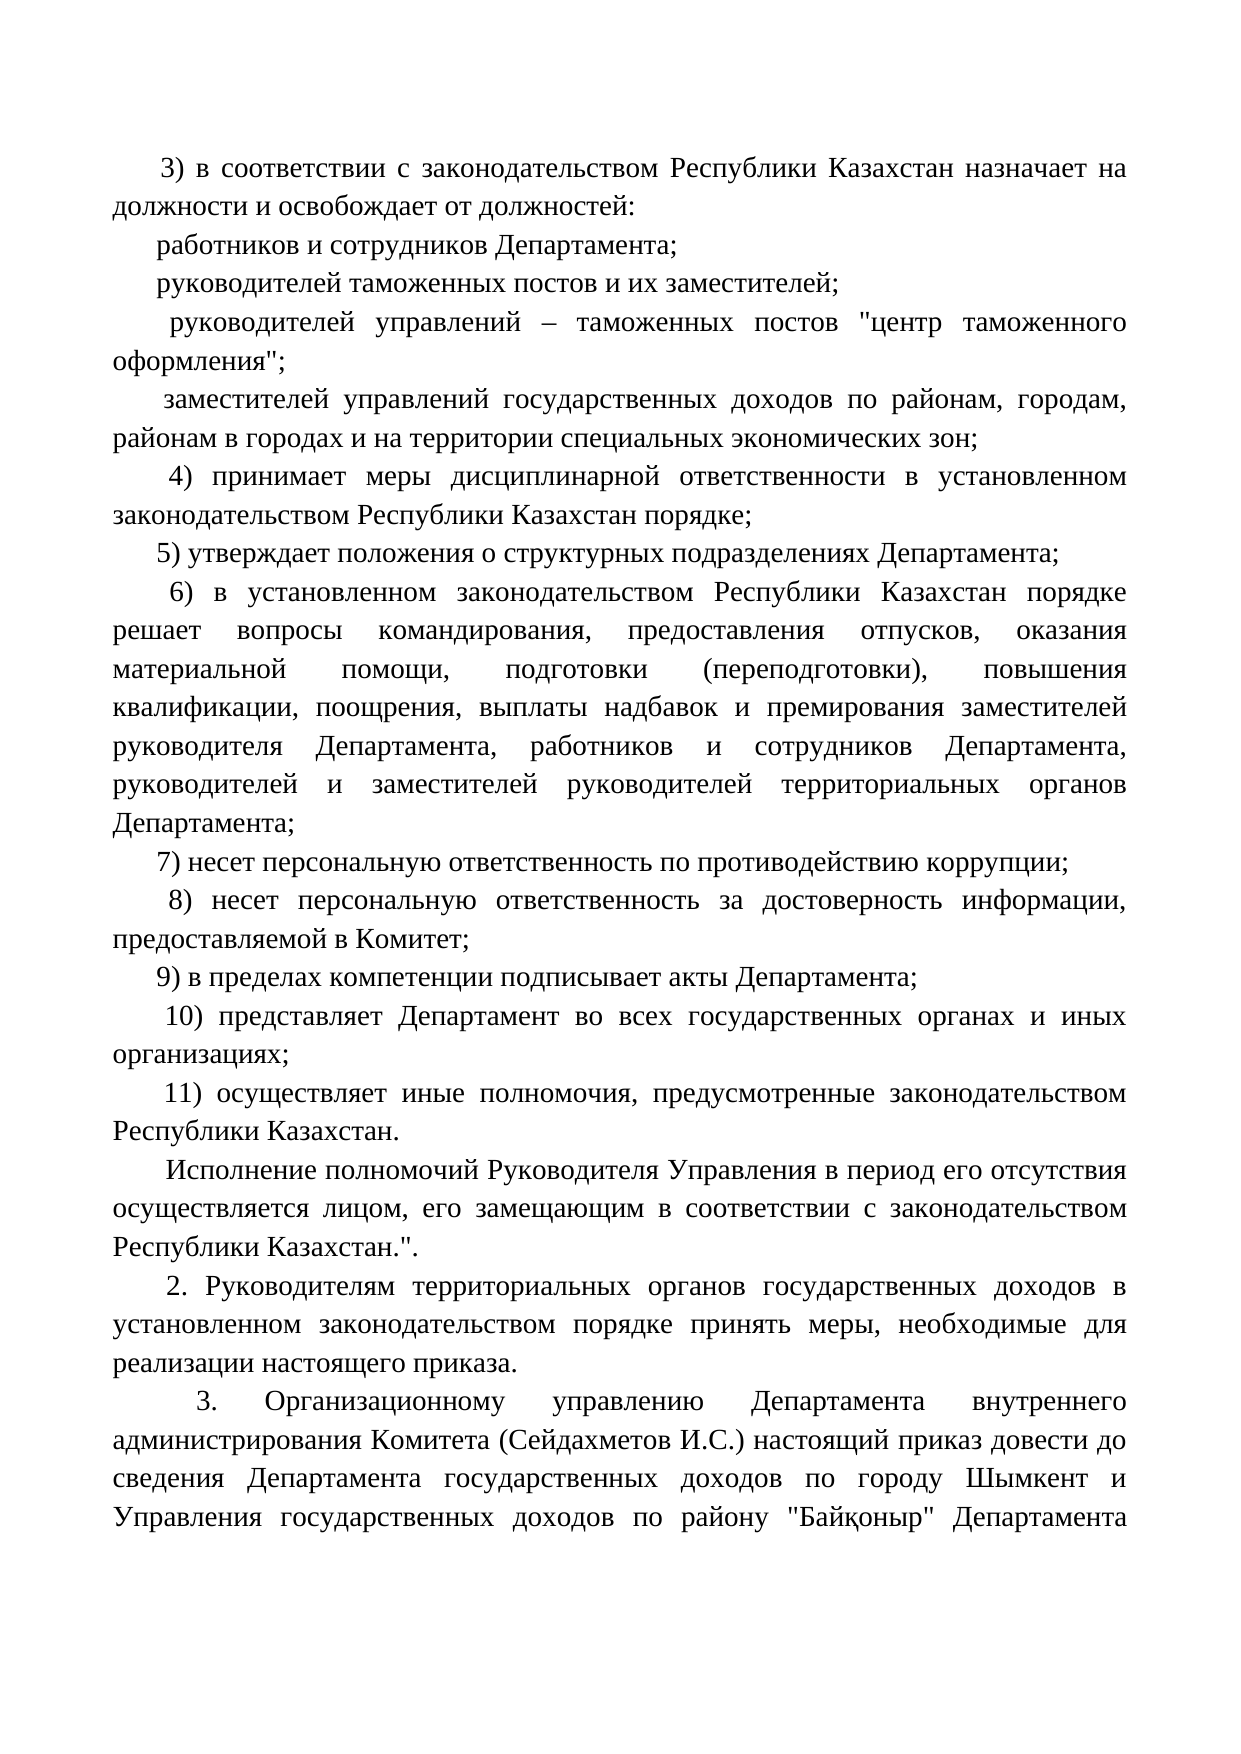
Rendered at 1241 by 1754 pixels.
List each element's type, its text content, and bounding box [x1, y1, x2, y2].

text 6) в установленном законодательством Республики Казахстан порядке решает вопросы командирования, предоставления отпусков, оказания материальной помощи, подготовки (переподготовки), повышения квалификации, поощрения, выплаты надбавок и премирования заместителей руководителя Департамента, работников и сотрудников Департамента, руководителей и заместителей руководителей территориальных органов Департамента; [112, 574, 1128, 839]
text 5) утверждает положения о структурных подразделениях Департамента; [112, 535, 1128, 569]
text 3) в соответствии с законодательством Республики Казахстан назначает на должности и освобождает от должностей: [112, 150, 1128, 222]
text Исполнение полномочий Руководителя Управления в период его отсутствия осуществляется лицом, его замещающим в соответствии с законодательством Республики Казахстан.". [112, 1152, 1128, 1263]
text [112, 1383, 1128, 1532]
text 9) в пределах компетенции подписывает акты Департамента; [112, 959, 1128, 993]
text 7) несет персональную ответственность по противодействию коррупции; [112, 844, 1128, 877]
text руководителей таможенных постов и их заместителей; [112, 266, 1128, 299]
text работников и сотрудников Департамента; [112, 227, 1128, 261]
text руководителей управлений – таможенных постов "центр таможенного оформления"; [112, 304, 1128, 376]
text 8) несет персональную ответственность за достоверность информации, предоставляемой в Комитет; [112, 882, 1128, 954]
text 2. Руководителям территориальных органов государственных доходов в установленном законодательством порядке принять меры, необходимые для реализации настоящего приказа. [112, 1268, 1128, 1378]
text заместителей управлений государственных доходов по районам, городам, районам в городах и на территории специальных экономических зон; [112, 381, 1128, 453]
text 4) принимает меры дисциплинарной ответственности в установленном законодательством Республики Казахстан порядке; [112, 458, 1128, 530]
text 11) осуществляет иные полномочия, предусмотренные законодательством Республики Казахстан. [112, 1075, 1128, 1147]
text 10) представляет Департамент во всех государственных органах и иных организациях; [112, 998, 1128, 1070]
